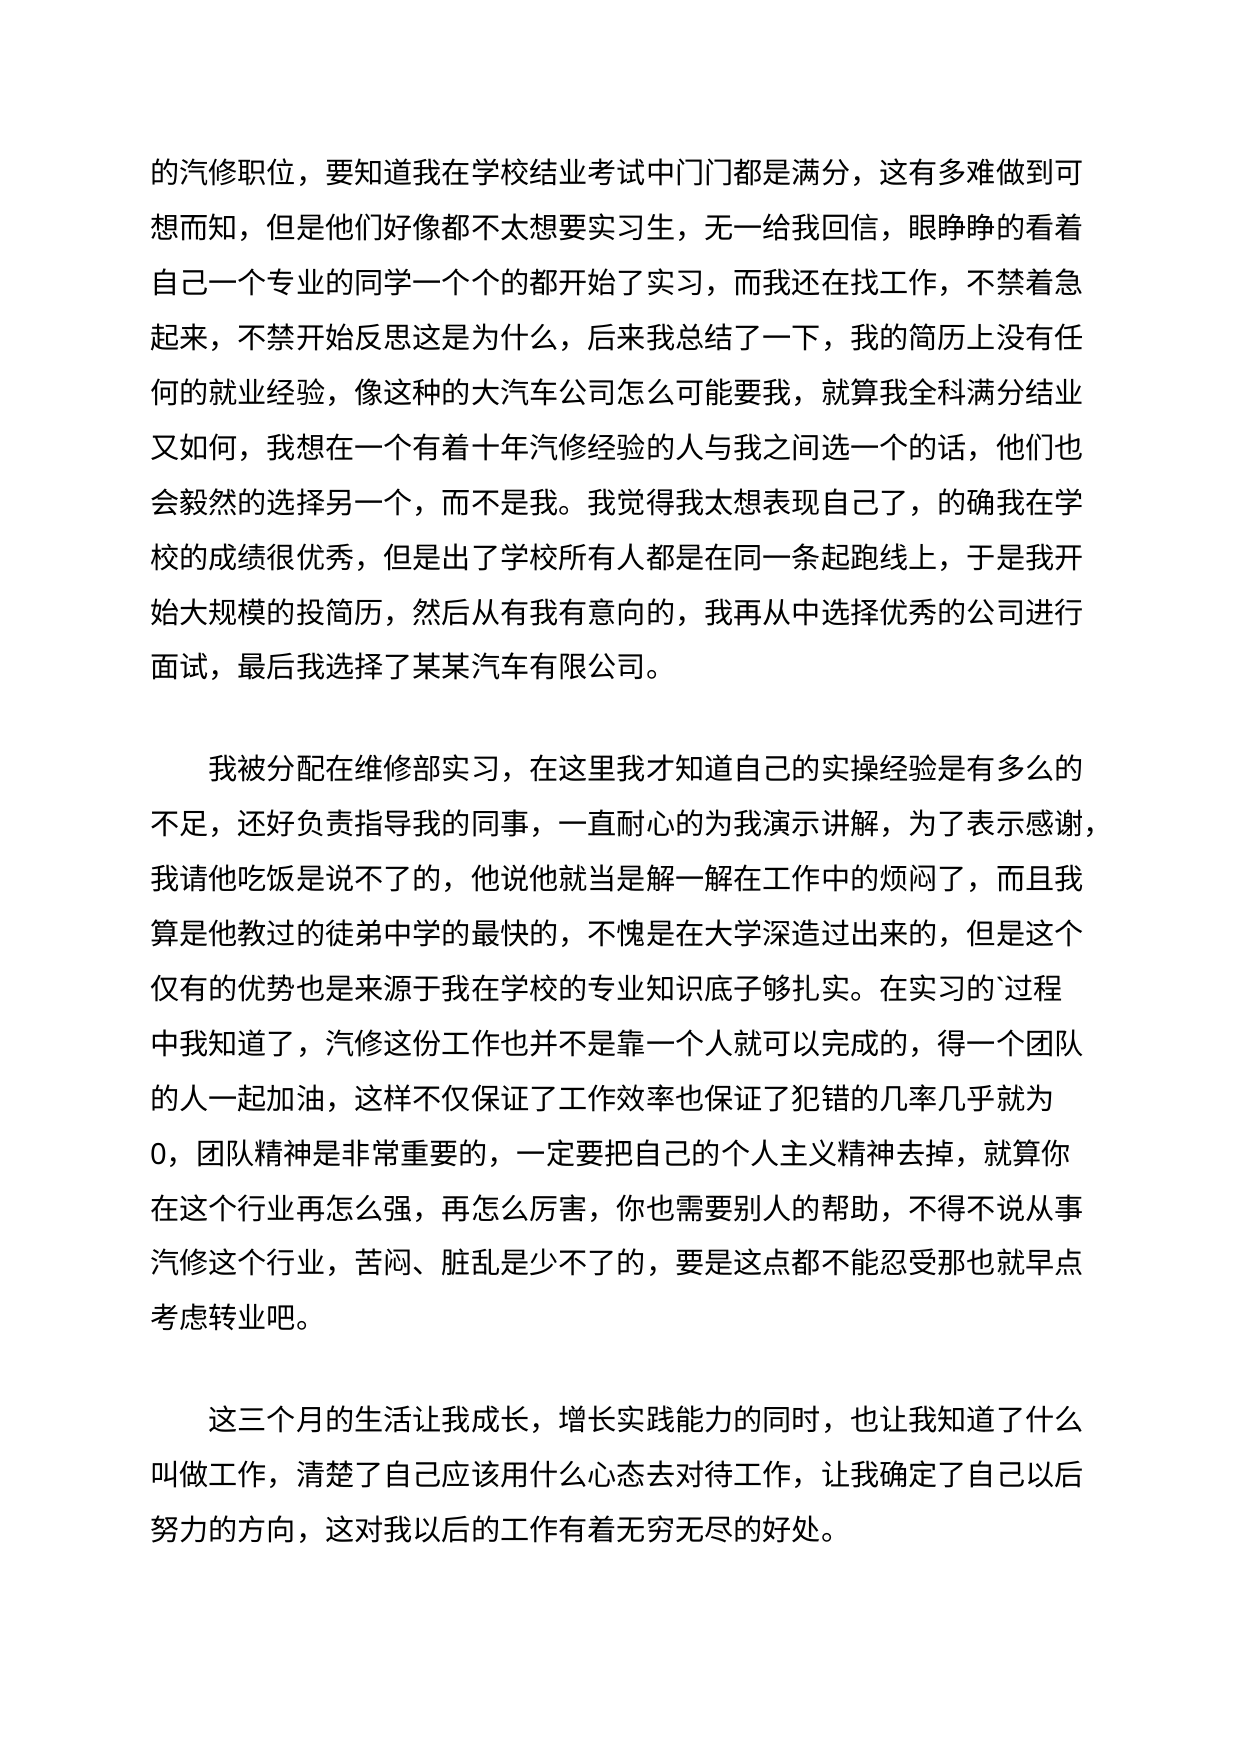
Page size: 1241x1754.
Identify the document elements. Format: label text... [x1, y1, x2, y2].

text 我被分配在维修部实习，在这里我才知道自己的实操经验是有多么的不足，还好负责指导我的同事，一直耐心的为我演示讲解，为了表示感谢，我请他吃饭是说不了的，他说他就当是解一解在工作中的烦闷了，而且我算是他教过的徒弟中学的最快的，不愧是在大学深造过出来的，但是这个仅有的优势也是来源于我在学校的专业知识底子够扎实。在实习的`过程中我知道了，汽修这份工作也并不是靠一个人就可以完成的，得一个团队的人一起加油，这样不仅保证了工作效率也保证了犯错的几率几乎就为0，团队精神是非常重要的，一定要把自己的个人主义精神去掉，就算你在这个行业再怎么强，再怎么厉害，你也需要别人的帮助，不得不说从事汽修这个行业，苦闷、脏乱是少不了的，要是这点都不能忍受那也就早点考虑转业吧。 [150, 746, 1090, 1337]
text 这三个月的生活让我成长，增长实践能力的同时，也让我知道了什么叫做工作，清楚了自己应该用什么心态去对待工作，让我确定了自己以后努力的方向，这对我以后的工作有着无穷无尽的好处。 [150, 1397, 1090, 1549]
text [150, 150, 1090, 686]
